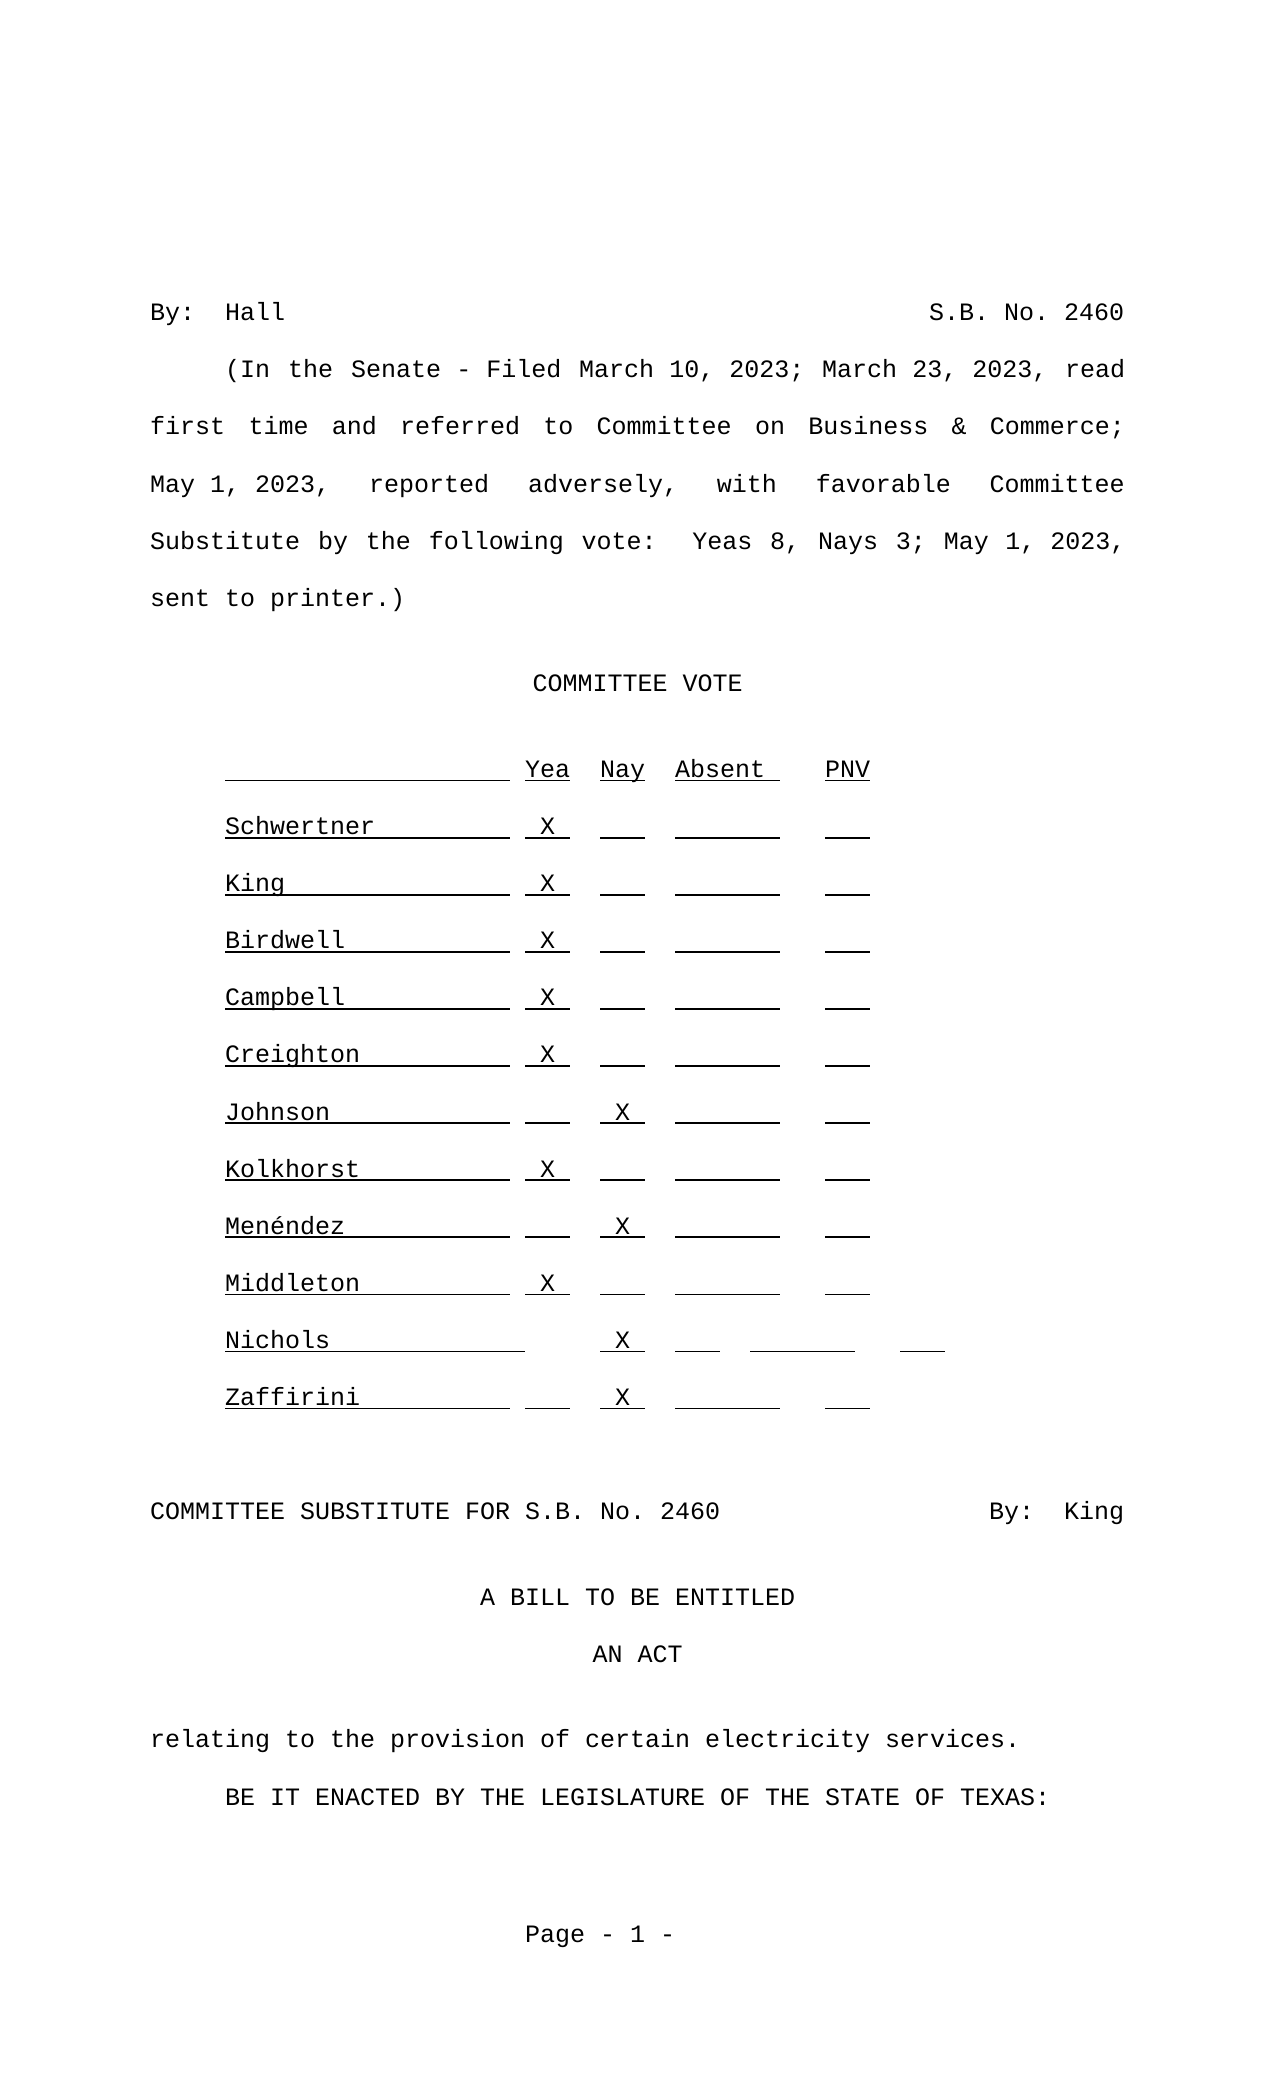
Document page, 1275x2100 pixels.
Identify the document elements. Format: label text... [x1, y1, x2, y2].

text (In the Senate - Filed March 10, 2023; March 23, 2023, read first time and referred to Committee on Business & Commerce; May 1, 2023, reported adversely, with favorable Committee Substitute by the following vote: Yeas 8, Nays 3; May 1, 2023, sent to printer.) [150, 357, 1125, 614]
text Campbell X [150, 985, 975, 1013]
text AN ACT [150, 1641, 1125, 1670]
text A BILL TO BE ENTITLED [150, 1584, 1125, 1613]
text Creighton X [150, 1042, 975, 1070]
text Birdwell X [150, 928, 975, 956]
text By: Hall S.B. No. 2460 [150, 300, 1125, 328]
text Nichols X [150, 1327, 975, 1356]
text COMMITTEE SUBSTITUTE FOR S.B. No. 2460 By: King [150, 1498, 1125, 1527]
text Johnson X [150, 1099, 975, 1127]
text Kolkhorst X [150, 1156, 975, 1184]
text relating to the provision of certain electricity services. [150, 1727, 1125, 1755]
text Yea Nay Absent PNV [150, 756, 975, 785]
text BE IT ENACTED BY THE LEGISLATURE OF THE STATE OF TEXAS: [150, 1784, 1125, 1812]
text Menéndez X [150, 1213, 975, 1242]
text COMMITTEE VOTE [150, 671, 1125, 699]
text Zaffirini X [150, 1384, 975, 1413]
text Middleton X [150, 1270, 975, 1299]
text King X [150, 871, 975, 899]
text Schwertner X [150, 813, 975, 842]
